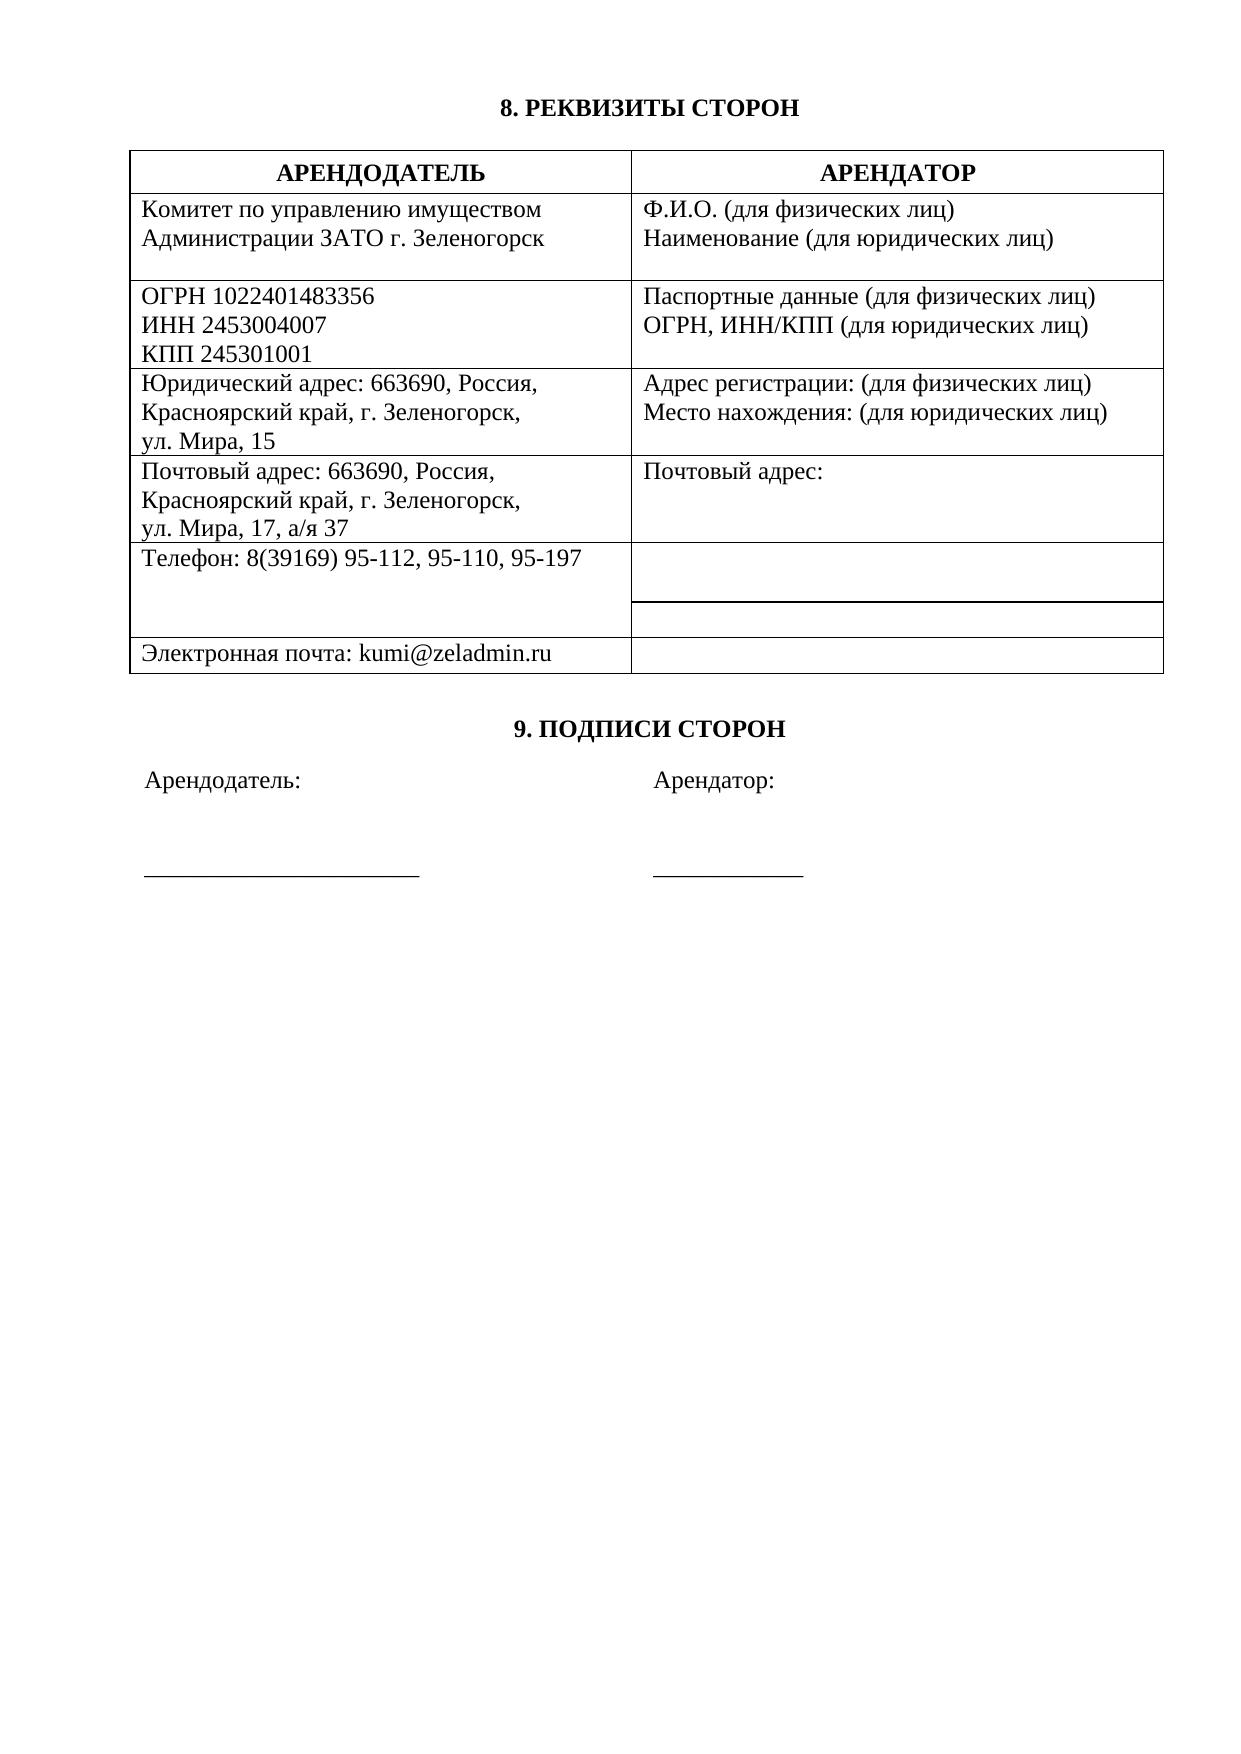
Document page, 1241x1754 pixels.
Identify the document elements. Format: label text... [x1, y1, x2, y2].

table_cell Паспортные данные (для физических лиц) ОГРН, ИНН/КПП (для юридических лиц) [632, 281, 1163, 367]
table_cell Электронная почта: kumi@zeladmin.ru [131, 638, 631, 672]
table_cell ОГРН 1022401483356 ИНН 2453004007 КПП 245301001 [131, 281, 631, 367]
table_cell [632, 603, 1163, 637]
table_cell Комитет по управлению имуществом Администрации ЗАТО г. Зеленогорск [131, 194, 631, 280]
table_header Арендатор: ____________ [642, 765, 1151, 938]
table_header АРЕНДАТОР [632, 151, 1163, 193]
text 9. ПОДПИСИ СТОРОН [133, 719, 1167, 742]
table_cell Почтовый адрес: [632, 456, 1163, 542]
table_cell Телефон: 8(39169) 95-112, 95-110, 95-197 [131, 543, 631, 637]
table_header Арендодатель: ______________________ [133, 765, 642, 938]
table_cell Ф.И.О. (для физических лиц) Наименование (для юридических лиц) [632, 194, 1163, 280]
table_cell [632, 543, 1163, 601]
table_cell Адрес регистрации: (для физических лиц) Место нахождения: (для юридических лиц) [632, 369, 1163, 455]
table_cell [632, 638, 1163, 672]
text 8. РЕКВИЗИТЫ СТОРОН [133, 93, 1167, 122]
table_cell Юридический адрес: 663690, Россия, Красноярский край, г. Зеленогорск, ул. Мира, 15 [131, 369, 631, 455]
table_cell Почтовый адрес: 663690, Россия, Красноярский край, г. Зеленогорск, ул. Мира, 17, а/я 37 [131, 456, 631, 542]
table_header АРЕНДОДАТЕЛЬ [131, 151, 631, 193]
